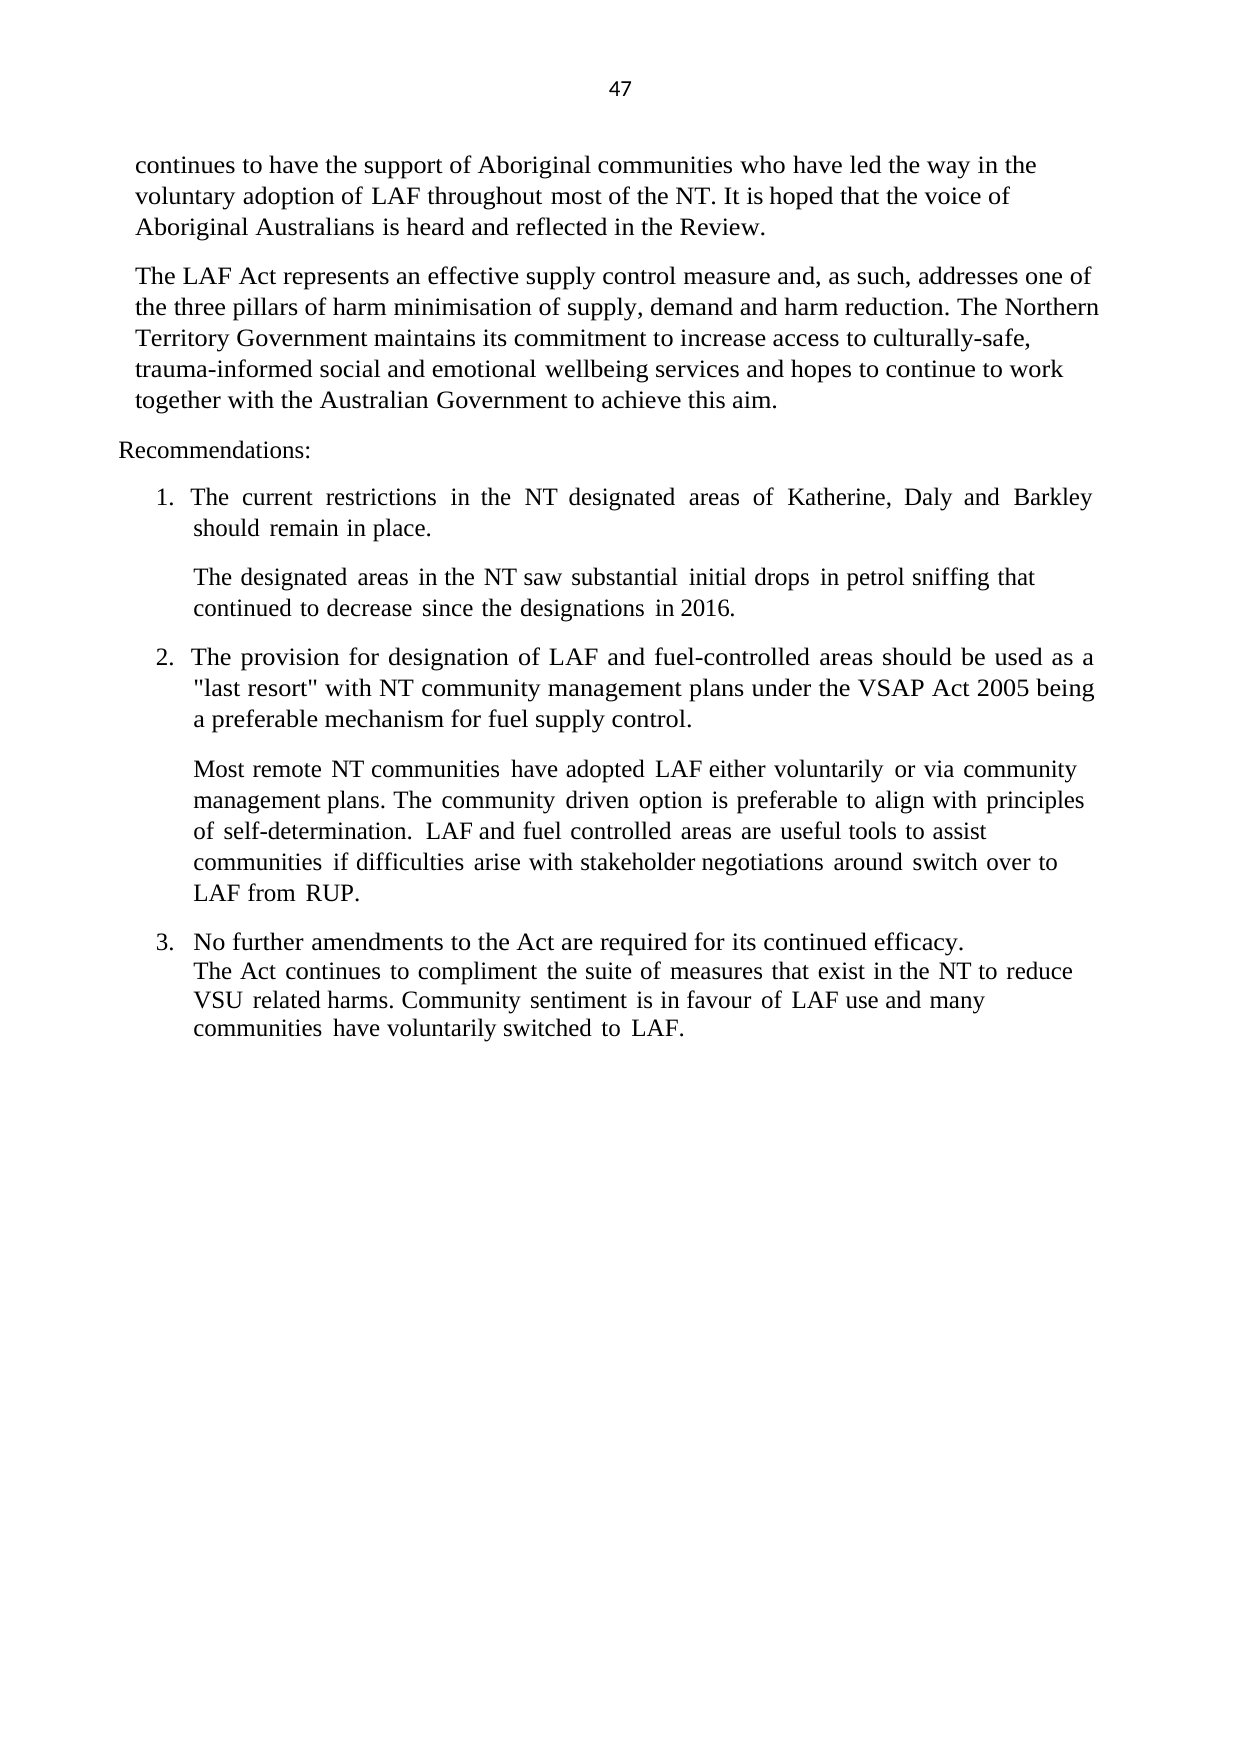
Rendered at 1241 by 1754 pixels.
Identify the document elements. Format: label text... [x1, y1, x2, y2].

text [135, 150, 1096, 241]
text The LAF Act represents an effective supply control measure and, as such, addresses one of the three pillars of harm minimisation of supply, demand and harm reduction. The Northern Territory Government maintains its commitment to increase access to culturally-safe, trauma-informed social and emotional wellbeing services and hopes to continue to work together with the Australian Government to achieve this aim. [135, 261, 1109, 414]
list No further amendments to the Act are required for its continued efficacy. The Act continues to compliment the suite of measures that exist in the NT to reduce VSU related harms. Community sentiment is in favour of LAF use and many communities have voluntarily switched to LAF. [156, 927, 1122, 1042]
text Most remote NT communities have adopted LAF either voluntarily or via community management plans. The community driven option is preferable to align with principles of self-determination. LAF and fuel controlled areas are useful tools to assist communities if difficulties arise with stakeholder negotiations around switch over to LAF from RUP. [193, 754, 1106, 907]
list The provision for designation of LAF and fuel-controlled areas should be used as a "last resort" with NT community management plans under the VSAP Act 2005 being a preferable mechanism for fuel supply control. [156, 642, 1095, 733]
text The designated areas in the NT saw substantial initial drops in petrol sniffing that continued to decrease since the designations in 2016. [193, 562, 1106, 622]
list The current restrictions in the NT designated areas of Katherine, Daly and Barkley should remain in place. [156, 482, 1093, 542]
text Recommendations: [118, 435, 1122, 463]
